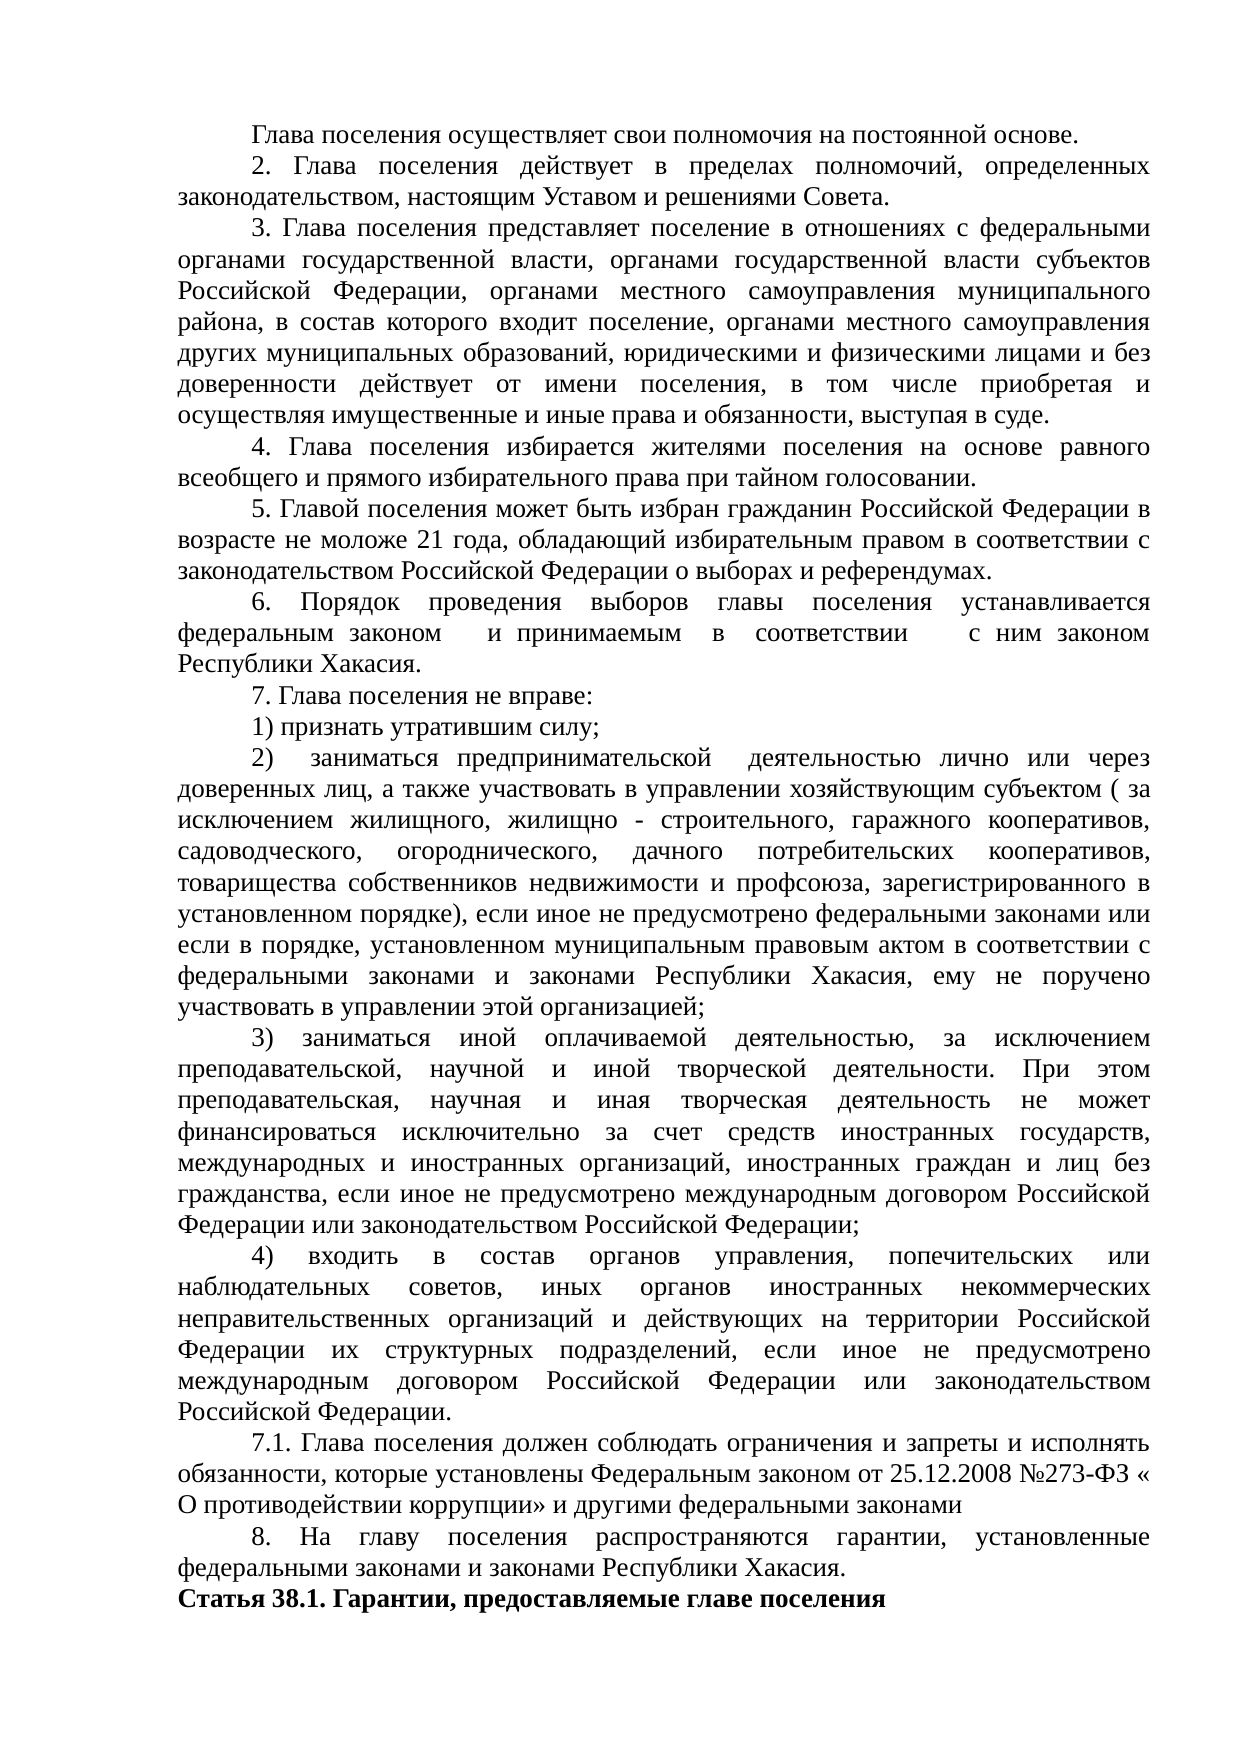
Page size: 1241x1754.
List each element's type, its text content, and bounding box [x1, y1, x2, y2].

text 6. Порядок проведения выборов главы поселения устанавливается федеральным законом и принимаемым в соответствии с ним законом Республики Хакасия. [177, 585, 1152, 679]
text 4. Глава поселения избирается жителями поселения на основе равного всеобщего и прямого избирательного права при тайном голосовании. [177, 429, 1152, 492]
text 8. На главу поселения распространяются гарантии, установленные федеральными законами и законами Республики Хакасия. [177, 1520, 1152, 1582]
text 3) заниматься иной оплачиваемой деятельностью, за исключением преподавательской, научной и иной творческой деятельности. При этом преподавательская, научная и иная творческая деятельность не может финансироваться исключительно за счет средств иностранных государств, международных и иностранных организаций, иностранных граждан и лиц без гражданства, если иное не предусмотрено международным договором Российской Федерации или законодательством Российской Федерации; [177, 1021, 1152, 1239]
text 7. Глава поселения не вправе: [177, 679, 1152, 710]
text 3. Глава поселения представляет поселение в отношениях с федеральными органами государственной власти, органами государственной власти субъектов Российской Федерации, органами местного самоуправления муниципального района, в состав которого входит поселение, органами местного самоуправления других муниципальных образований, юридическими и физическими лицами и без доверенности действует от имени поселения, в том числе приобретая и осуществляя имущественные и иные права и обязанности, выступая в суде. [177, 212, 1152, 429]
text 4) входить в состав органов управления, попечительских или наблюдательных советов, иных органов иностранных некоммерческих неправительственных организаций и действующих на территории Российской Федерации их структурных подразделений, если иное не предусмотрено международным договором Российской Федерации или законодательством Российской Федерации. [177, 1239, 1152, 1426]
text 2. Глава поселения действует в пределах полномочий, определенных законодательством, настоящим Уставом и решениями Совета. [177, 149, 1152, 212]
text Глава поселения осуществляет свои полномочия на постоянной основе. [177, 118, 1152, 149]
text 2) заниматься предпринимательской деятельностью лично или через доверенных лиц, а также участвовать в управлении хозяйствующим субъектом ( за исключением жилищного, жилищно - строительного, гаражного кооперативов, садоводческого, огороднического, дачного потребительских кооперативов, товарищества собственников недвижимости и профсоюза, зарегистрированного в установленном порядке), если иное не предусмотрено федеральными законами или если в порядке, установленном муниципальным правовым актом в соответствии с федеральными законами и законами Республики Хакасия, ему не поручено участвовать в управлении этой организацией; [177, 741, 1152, 1021]
text 5. Главой поселения может быть избран гражданин Российской Федерации в возрасте не моложе 21 года, обладающий избирательным правом в соответствии с законодательством Российской Федерации о выборах и референдумах. [177, 492, 1152, 585]
text 1) признать утратившим силу; [177, 710, 1152, 741]
text 7.1. Глава поселения должен соблюдать ограничения и запреты и исполнять обязанности, которые установлены Федеральным законом от 25.12.2008 №273-ФЗ « О противодействии коррупции» и другими федеральными законами [177, 1426, 1152, 1520]
text Статья 38.1. Гарантии, предоставляемые главе поселения [177, 1582, 1152, 1613]
